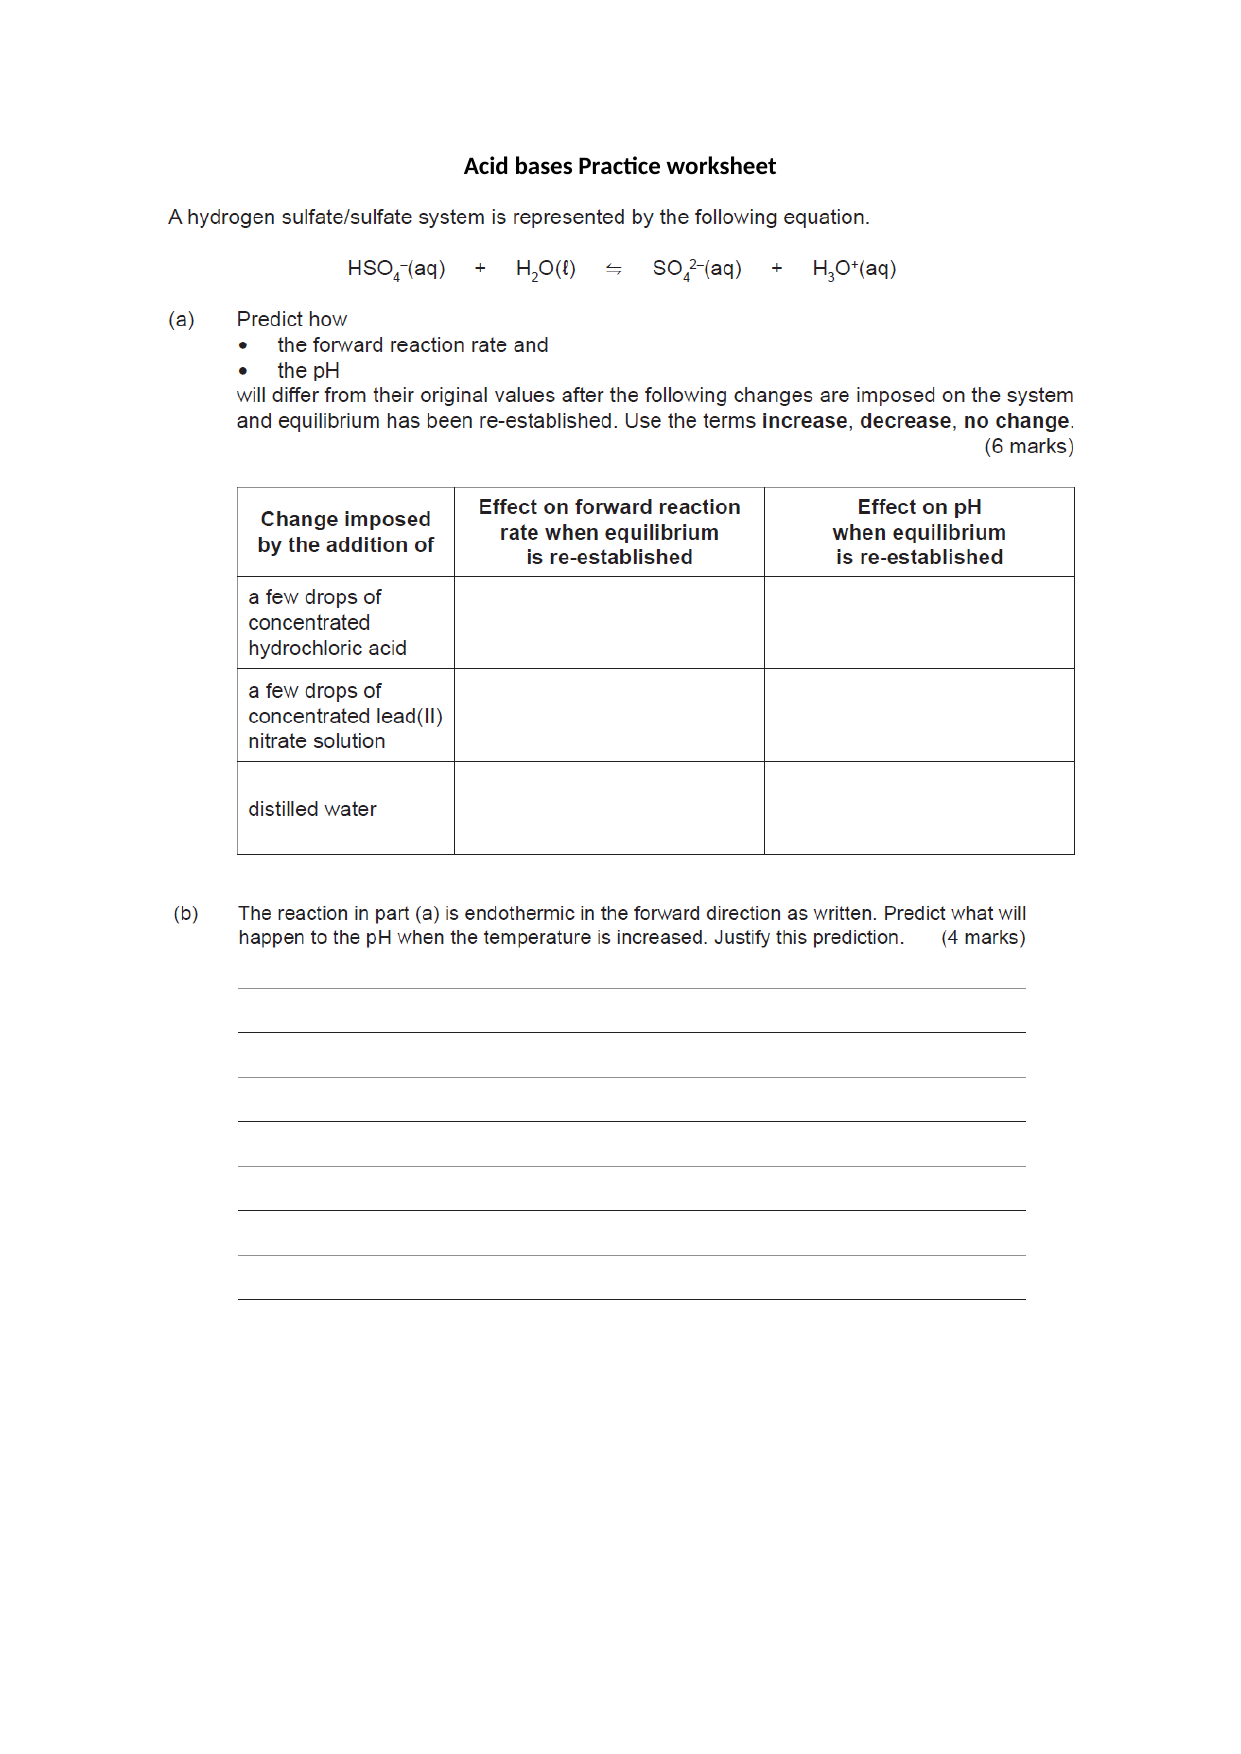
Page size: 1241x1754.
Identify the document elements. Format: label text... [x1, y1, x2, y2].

text Acid bases Practice worksheet [150, 150, 1090, 181]
picture [150, 884, 1089, 1328]
picture [150, 199, 1089, 866]
